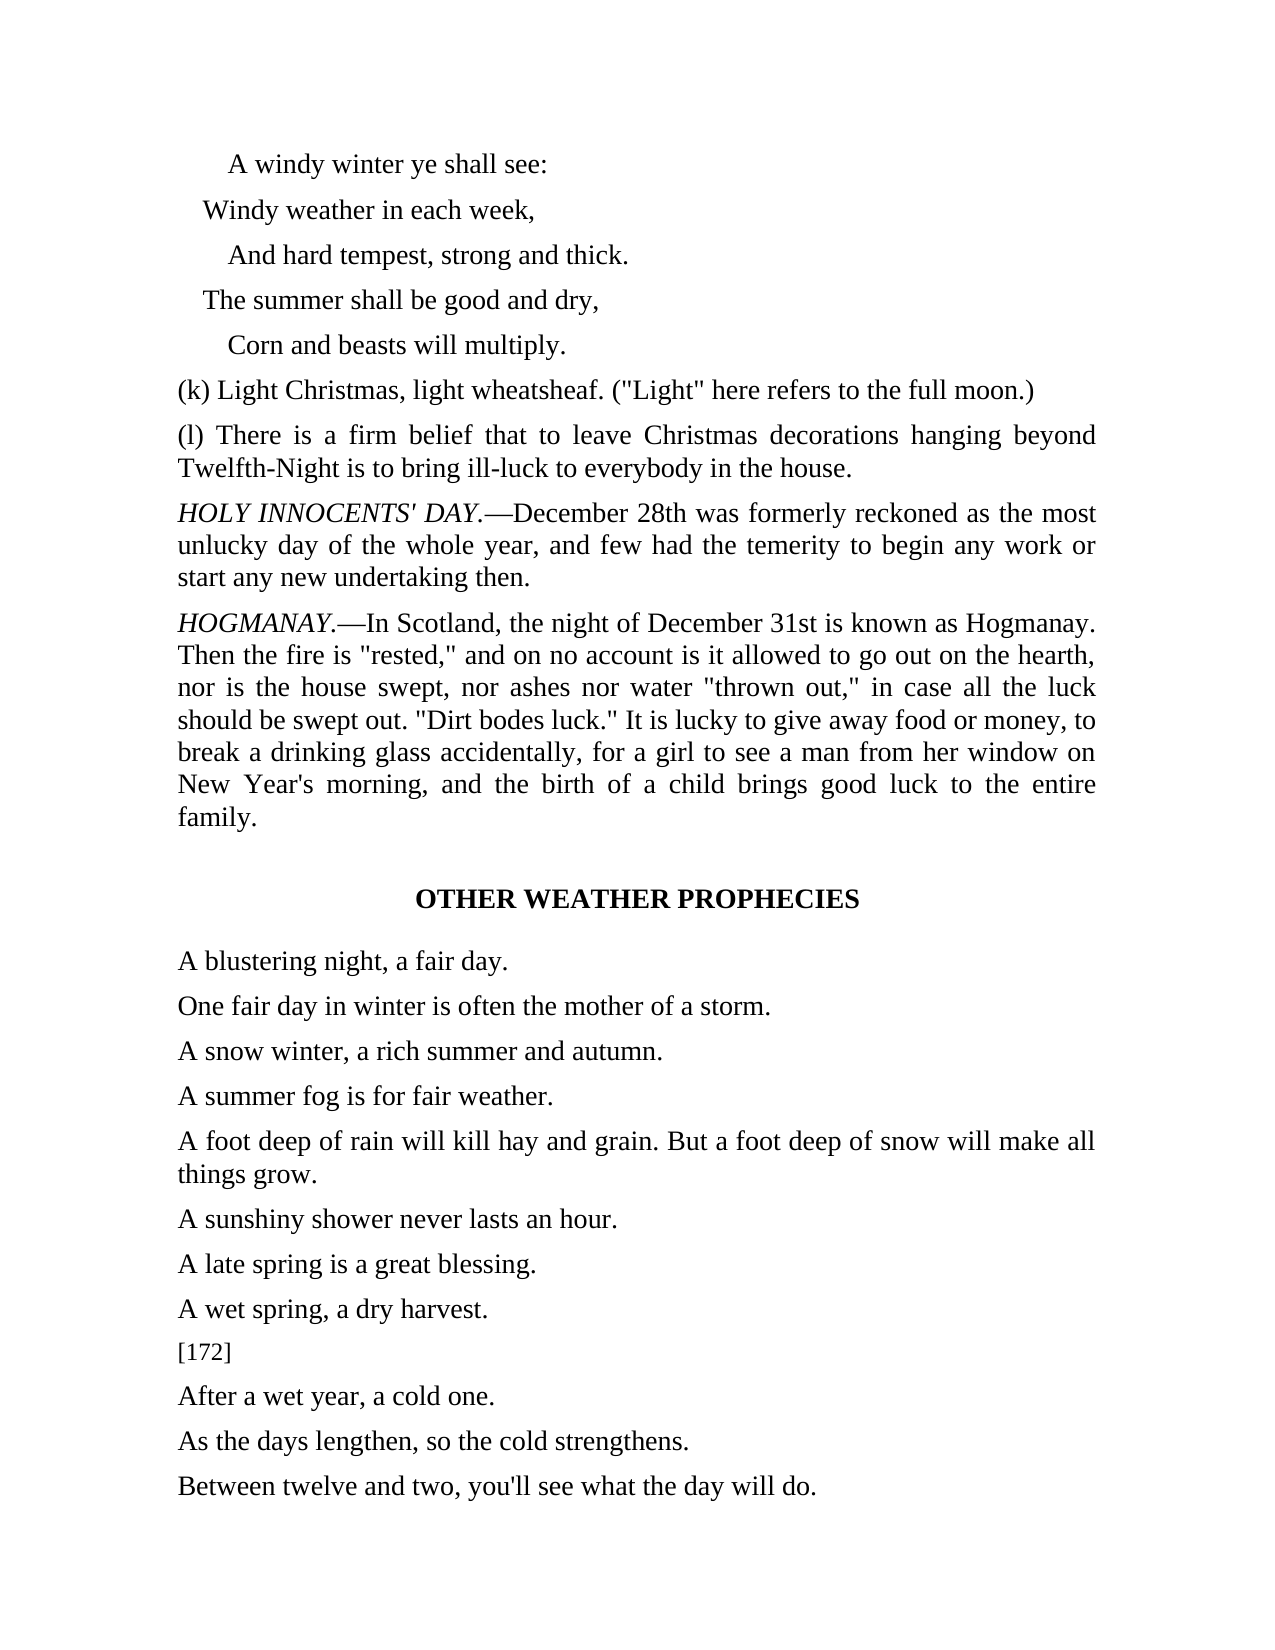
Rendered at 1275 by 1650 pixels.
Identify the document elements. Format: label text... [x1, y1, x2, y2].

text A wet spring, a dry harvest. [177, 1292, 1098, 1324]
text Windy weather in each week, [177, 193, 1098, 225]
text Corn and beasts will multiply. [177, 328, 1098, 360]
text HOLY INNOCENTS' DAY.—December 28th was formerly reckoned as the most unlucky day of the whole year, and few had the temerity to begin any work or start any new undertaking then. [177, 496, 1098, 593]
text One fair day in winter is often the mother of a storm. [177, 989, 1098, 1021]
text (l) There is a firm belief that to leave Christmas decorations hanging beyond Twelfth-Night is to bring ill-luck to everybody in the house. [177, 418, 1098, 483]
text A summer fog is for fair weather. [177, 1079, 1098, 1112]
text (k) Light Christmas, light wheatsheaf. ("Light" here refers to the full moon.) [177, 373, 1098, 406]
text [172] [177, 1337, 1098, 1366]
text A sunshiny shower never lasts an hour. [177, 1202, 1098, 1234]
text The summer shall be good and dry, [177, 283, 1098, 315]
text A blustering night, a fair day. [177, 944, 1098, 976]
text HOGMANAY.—In Scotland, the night of December 31st is known as Hogmanay. Then the fire is "rested," and on no account is it allowed to go out on the hearth, nor is the house swept, nor ashes nor water "thrown out," in case all the luck should be swept out. "Dirt bodes luck." It is lucky to give away food or money, to break a drinking glass accidentally, for a girl to see a man from her window on New Year's morning, and the birth of a child brings good luck to the entire family. [177, 606, 1098, 832]
text A late spring is a great blessing. [177, 1247, 1098, 1279]
text A windy winter ye shall see: [177, 148, 1098, 180]
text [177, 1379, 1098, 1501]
text OTHER WEATHER PROPHECIES [177, 882, 1098, 915]
text And hard tempest, strong and thick. [177, 238, 1098, 270]
text A foot deep of rain will kill hay and grain. But a foot deep of snow will make all things grow. [177, 1124, 1098, 1189]
text A snow winter, a rich summer and autumn. [177, 1034, 1098, 1067]
